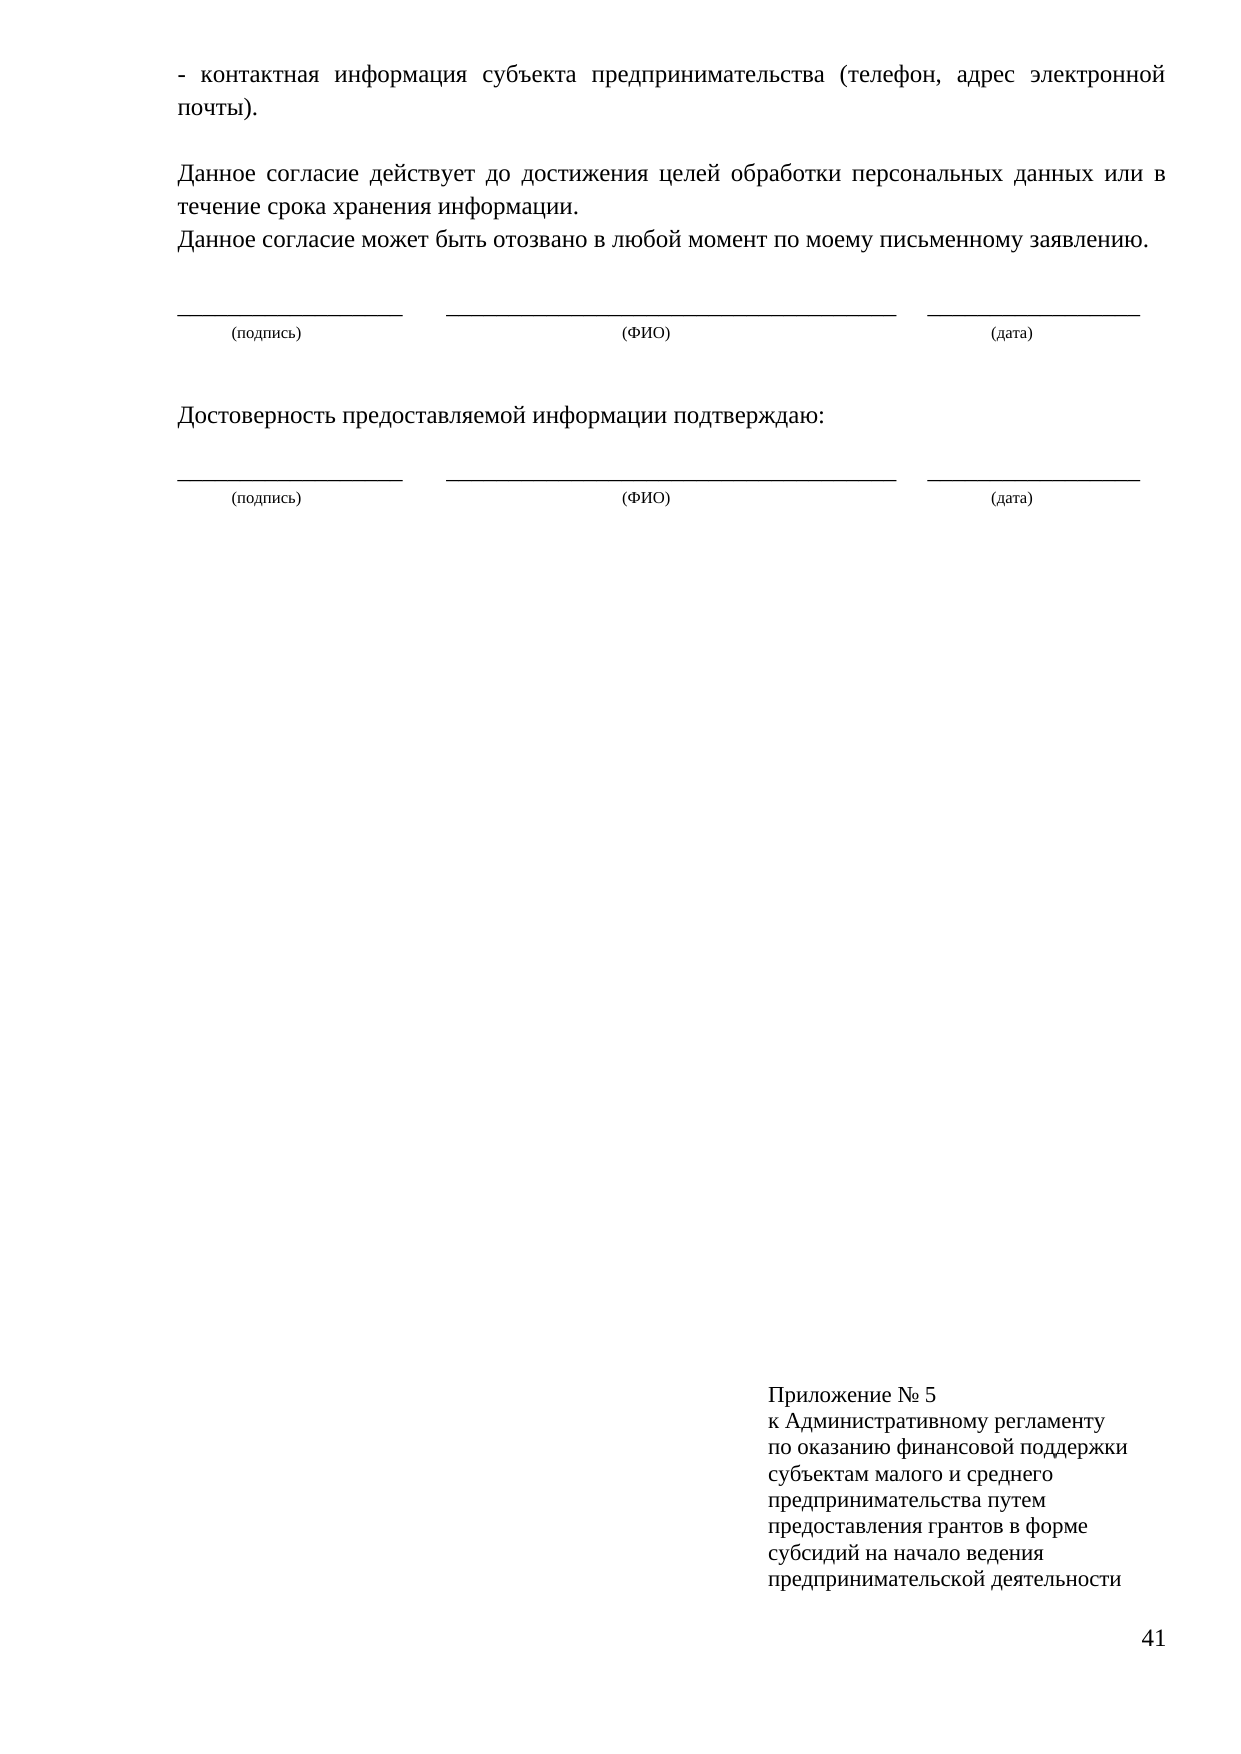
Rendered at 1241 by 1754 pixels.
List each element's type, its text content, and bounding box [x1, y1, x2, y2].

text субсидий на начало ведения [177, 1539, 1166, 1565]
text предпринимательской деятельности [177, 1565, 1166, 1592]
text предпринимательства путем [177, 1486, 1166, 1512]
text Данное согласие может быть отозвано в любой момент по моему письменному заявлению. [177, 224, 1166, 253]
text Достоверность предоставляемой информации подтверждаю: [177, 400, 1166, 429]
text - контактная информация субъекта предпринимательства (телефон, адрес электронной почты). [177, 59, 1166, 121]
text субъектам малого и среднего [177, 1460, 1166, 1486]
text (подпись) (ФИО) (дата) [177, 488, 1166, 507]
text (подпись) (ФИО) (дата) [177, 323, 1166, 342]
text предоставления грантов в форме [177, 1512, 1166, 1539]
text Приложение № 5 [177, 1381, 1166, 1407]
text к Административному регламенту [177, 1407, 1166, 1433]
text __________________ ____________________________________ _________________ [177, 455, 1166, 484]
text Данное согласие действует до достижения целей обработки персональных данных или в течение срока хранения информации. [177, 158, 1166, 220]
text __________________ ____________________________________ _________________ [177, 290, 1166, 319]
text по оказанию финансовой поддержки [177, 1433, 1166, 1460]
